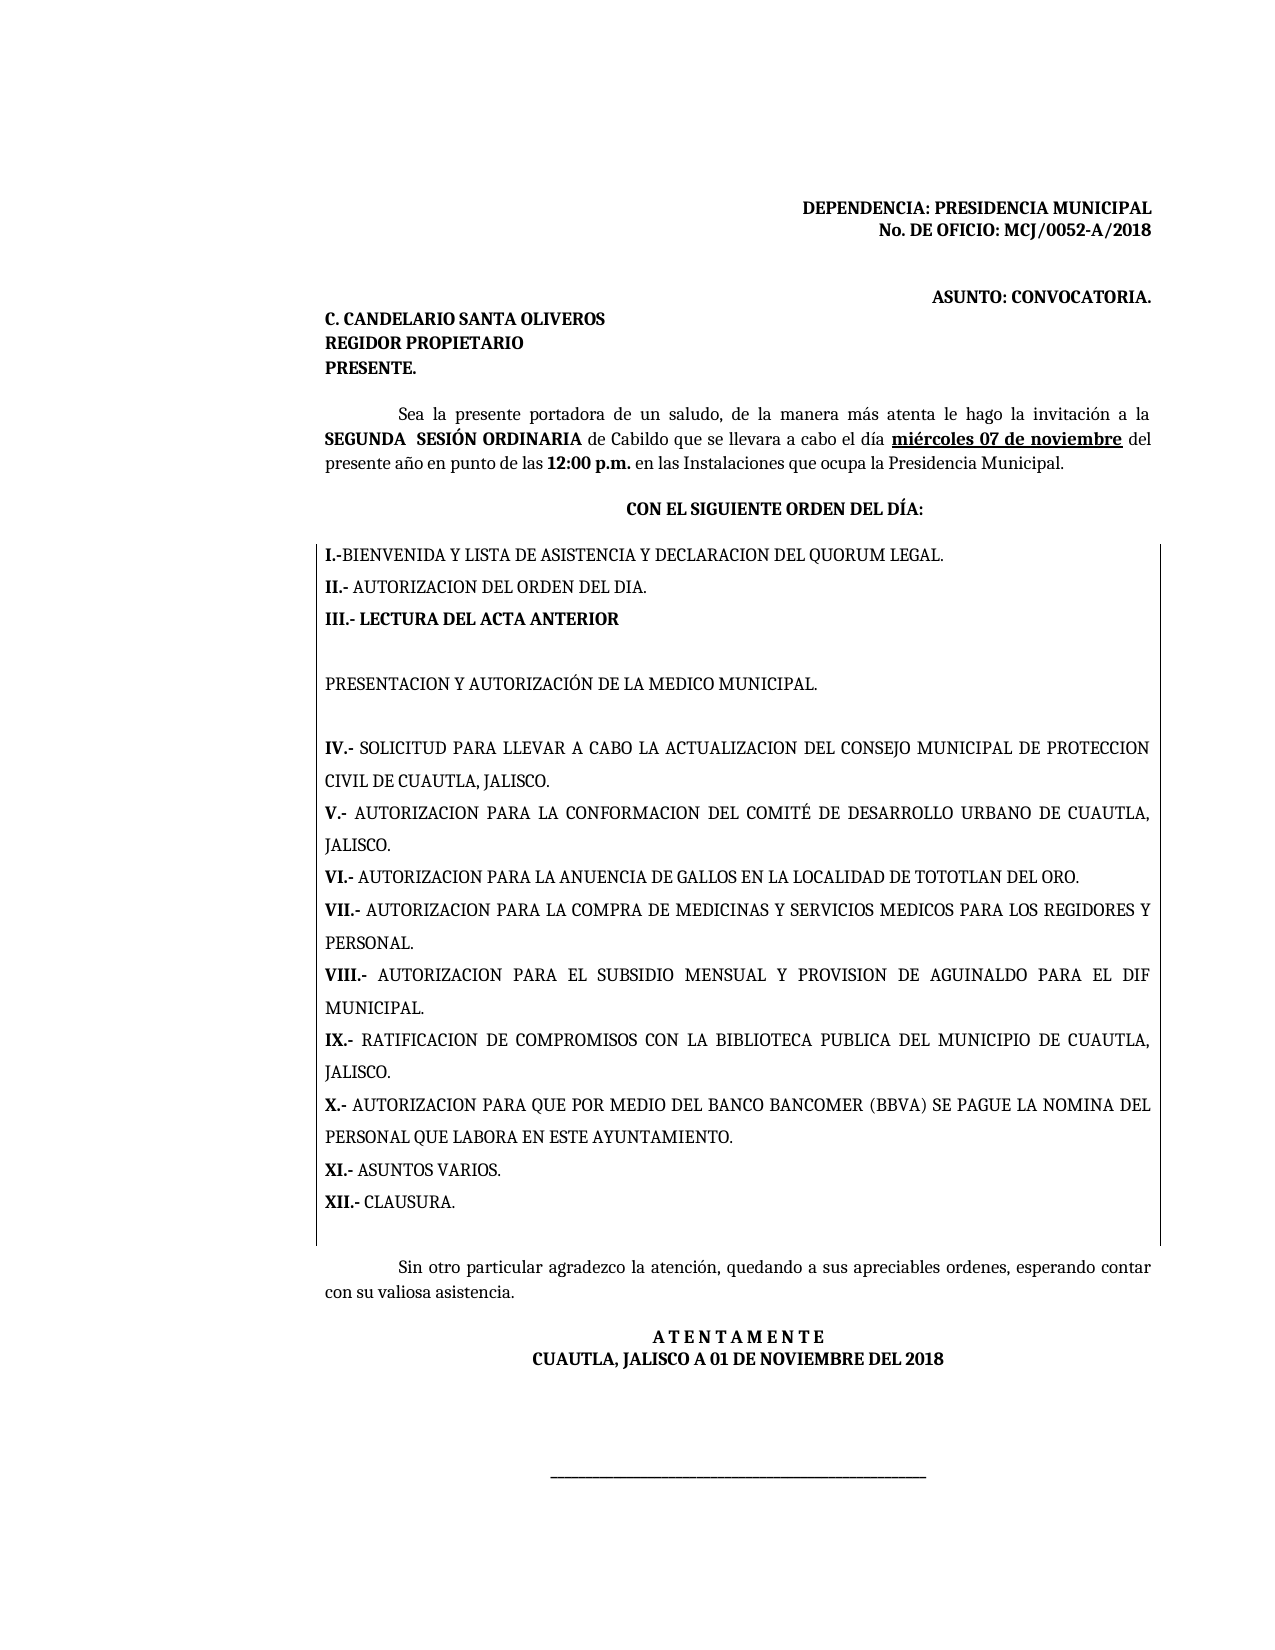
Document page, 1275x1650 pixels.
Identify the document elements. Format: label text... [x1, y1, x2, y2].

text A T E N T A M E N T E [325, 1327, 1152, 1348]
text IV.- SOLICITUD PARA LLEVAR A CABO LA ACTUALIZACION DEL CONSEJO MUNICIPAL DE PROTECCION CIVIL DE CUAUTLA, JALISCO. [317, 738, 1160, 792]
text ASUNTO: CONVOCATORIA. [325, 287, 1152, 308]
text I.-BIENVENIDA Y LISTA DE ASISTENCIA Y DECLARACION DEL QUORUM LEGAL. [317, 544, 1160, 566]
text XI.- ASUNTOS VARIOS. [317, 1159, 1160, 1181]
text II.- AUTORIZACION DEL ORDEN DEL DIA. [317, 576, 1160, 598]
text PRESENTACION Y AUTORIZACIÓN DE LA MEDICO MUNICIPAL. [317, 673, 1160, 695]
text ______________________________________________________ [325, 1459, 1152, 1481]
text IX.- RATIFICACION DE COMPROMISOS CON LA BIBLIOTECA PUBLICA DEL MUNICIPIO DE CUAUTLA, JALISCO. [317, 1029, 1160, 1083]
text X.- AUTORIZACION PARA QUE POR MEDIO DEL BANCO BANCOMER (BBVA) SE PAGUE LA NOMINA DEL PERSONAL QUE LABORA EN ESTE AYUNTAMIENTO. [317, 1094, 1160, 1148]
text V.- AUTORIZACION PARA LA CONFORMACION DEL COMITÉ DE DESARROLLO URBANO DE CUAUTLA, JALISCO. [317, 802, 1160, 856]
text Sea la presente portadora de un saludo, de la manera más atenta le hago la invitación a la SEGUNDA SESIÓN ORDINARIA de Cabildo que se llevara a cabo el día miércoles 07 de noviembre del presente año en punto de las 12:00 p.m. en las Instalaciones que ocupa la Presidencia Municipal. [325, 403, 1152, 474]
text C. CANDELARIO SANTA OLIVEROS [325, 308, 1152, 330]
text No. DE OFICIO: MCJ/0052-A/2018 [325, 219, 1152, 241]
text XII.- CLAUSURA. [317, 1192, 1160, 1213]
text REGIDOR PROPIETARIO [325, 333, 1152, 354]
subtitle DEPENDENCIA: PRESIDENCIA MUNICIPAL [325, 198, 1152, 219]
text VI.- AUTORIZACION PARA LA ANUENCIA DE GALLOS EN LA LOCALIDAD DE TOTOTLAN DEL ORO. [317, 867, 1160, 889]
text VIII.- AUTORIZACION PARA EL SUBSIDIO MENSUAL Y PROVISION DE AGUINALDO PARA EL DIF MUNICIPAL. [317, 965, 1160, 1019]
text VII.- AUTORIZACION PARA LA COMPRA DE MEDICINAS Y SERVICIOS MEDICOS PARA LOS REGIDORES Y PERSONAL. [317, 899, 1160, 954]
text CUAUTLA, JALISCO A 01 DE NOVIEMBRE DEL 2018 [325, 1348, 1152, 1370]
text PRESENTE. [325, 358, 1152, 379]
text CON EL SIGUIENTE ORDEN DEL DÍA: [325, 498, 1152, 520]
text Sin otro particular agradezco la atención, quedando a sus apreciables ordenes, esperando contar con su valiosa asistencia. [325, 1256, 1152, 1303]
text III.- LECTURA DEL ACTA ANTERIOR [317, 609, 1160, 630]
